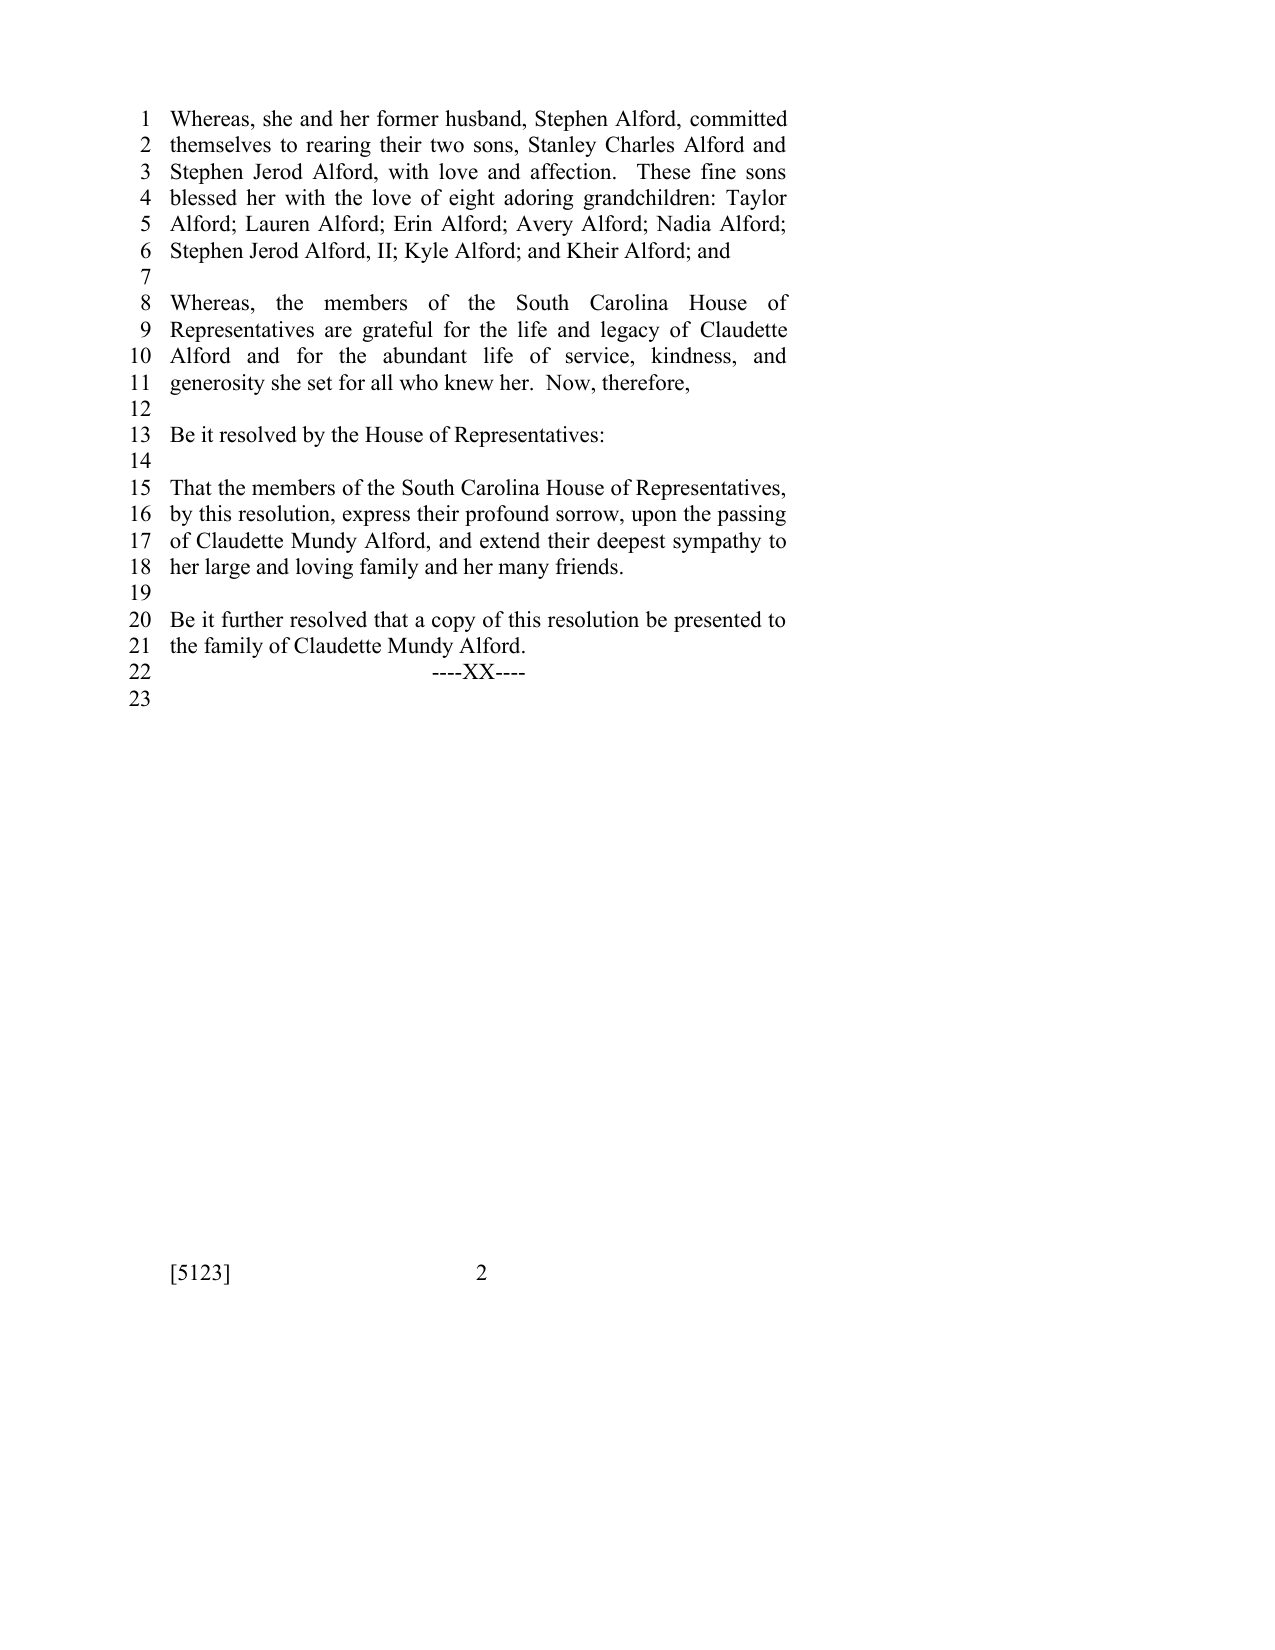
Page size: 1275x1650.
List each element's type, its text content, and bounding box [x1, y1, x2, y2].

text That the members of the South Carolina House of Representatives, by this resolution, express their profound sorrow, upon the passing of Claudette Mundy Alford, and extend their deepest sympathy to her large and loving family and her many friends. [169, 474, 787, 579]
text Be it resolved by the House of Representatives: [169, 421, 787, 448]
text Whereas, the members of the South Carolina House of Representatives are grateful for the life and legacy of Claudette Alford and for the abundant life of service, kindness, and generosity she set for all who knew her. Now, therefore, [169, 289, 787, 395]
text Be it further resolved that a copy of this resolution be presented to the family of Claudette Mundy Alford. [169, 606, 787, 658]
text Whereas, she and her former husband, Stephen Alford, committed themselves to rearing their two sons, Stanley Charles Alford and Stephen Jerod Alford, with love and affection. These fine sons blessed her with the love of eight adoring grandchildren: Taylor Alford; Lauren Alford; Erin Alford; Avery Alford; Nadia Alford; Stephen Jerod Alford, II; Kyle Alford; and Kheir Alford; and [169, 105, 787, 263]
text ----XX---- [169, 658, 787, 685]
